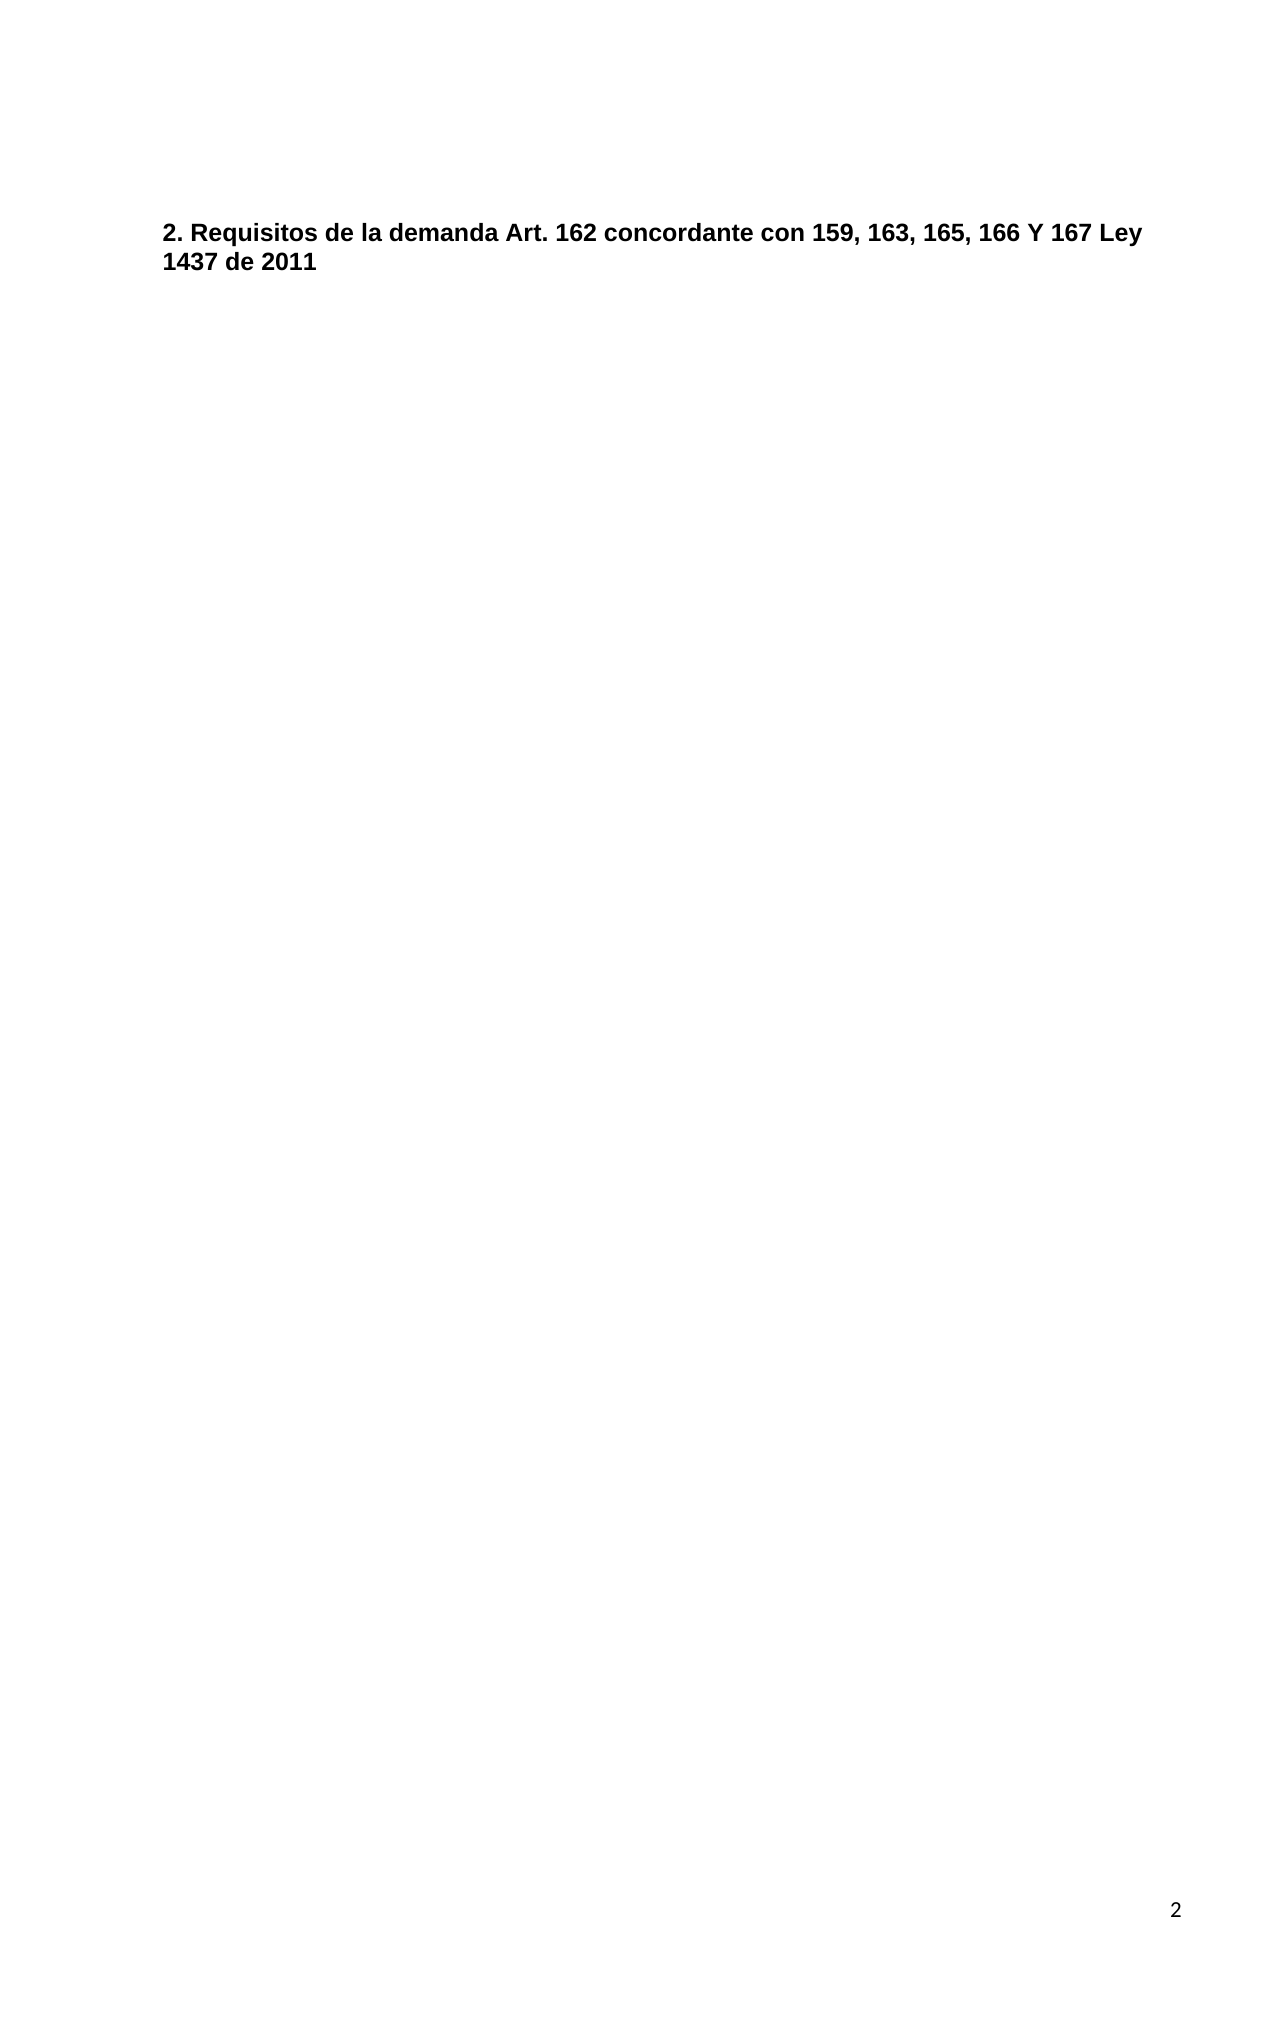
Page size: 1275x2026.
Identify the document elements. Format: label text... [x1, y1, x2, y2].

text 2. Requisitos de la demanda Art. 162 concordante con 159, 163, 165, 166 Y 167 Ley 1437 de 2011 [162, 218, 1181, 276]
